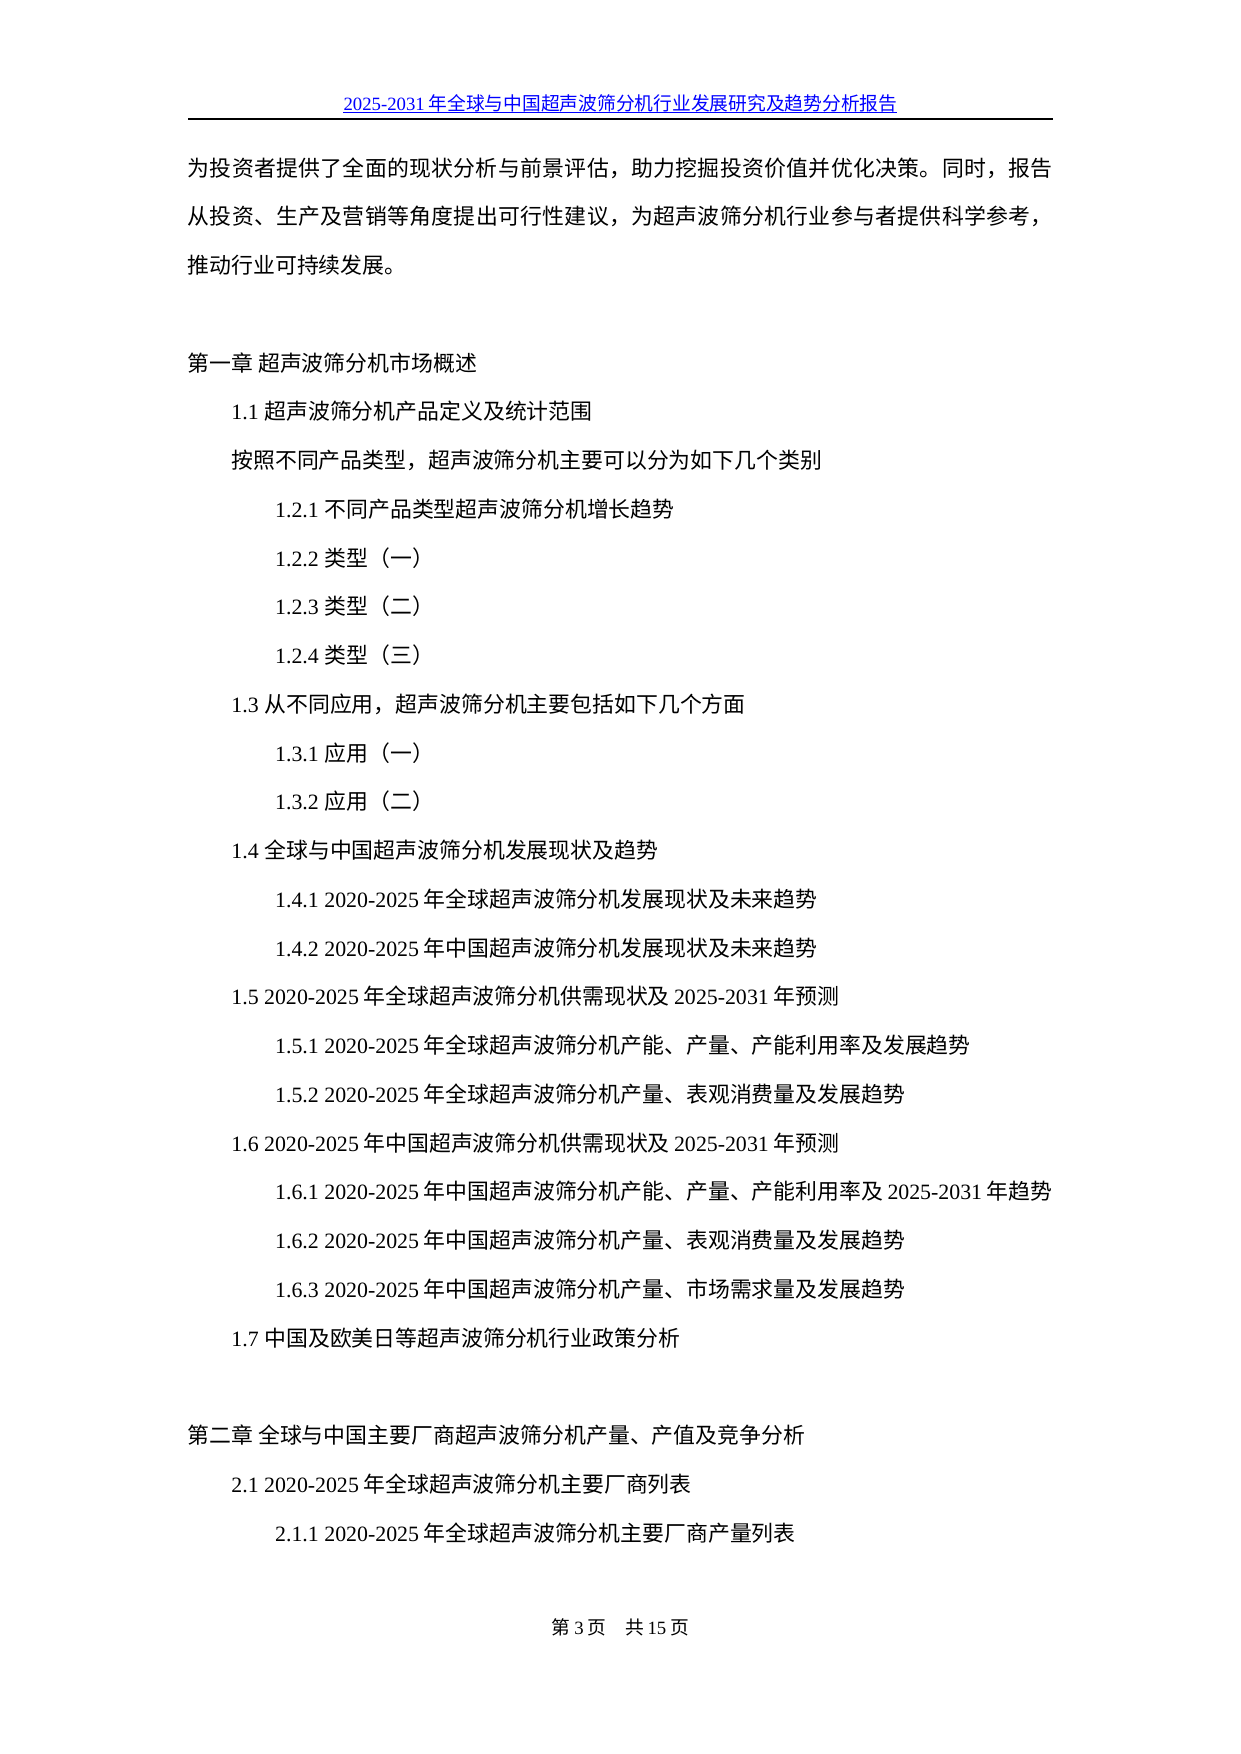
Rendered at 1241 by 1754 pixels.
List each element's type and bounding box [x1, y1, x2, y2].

text [187, 150, 1053, 1548]
